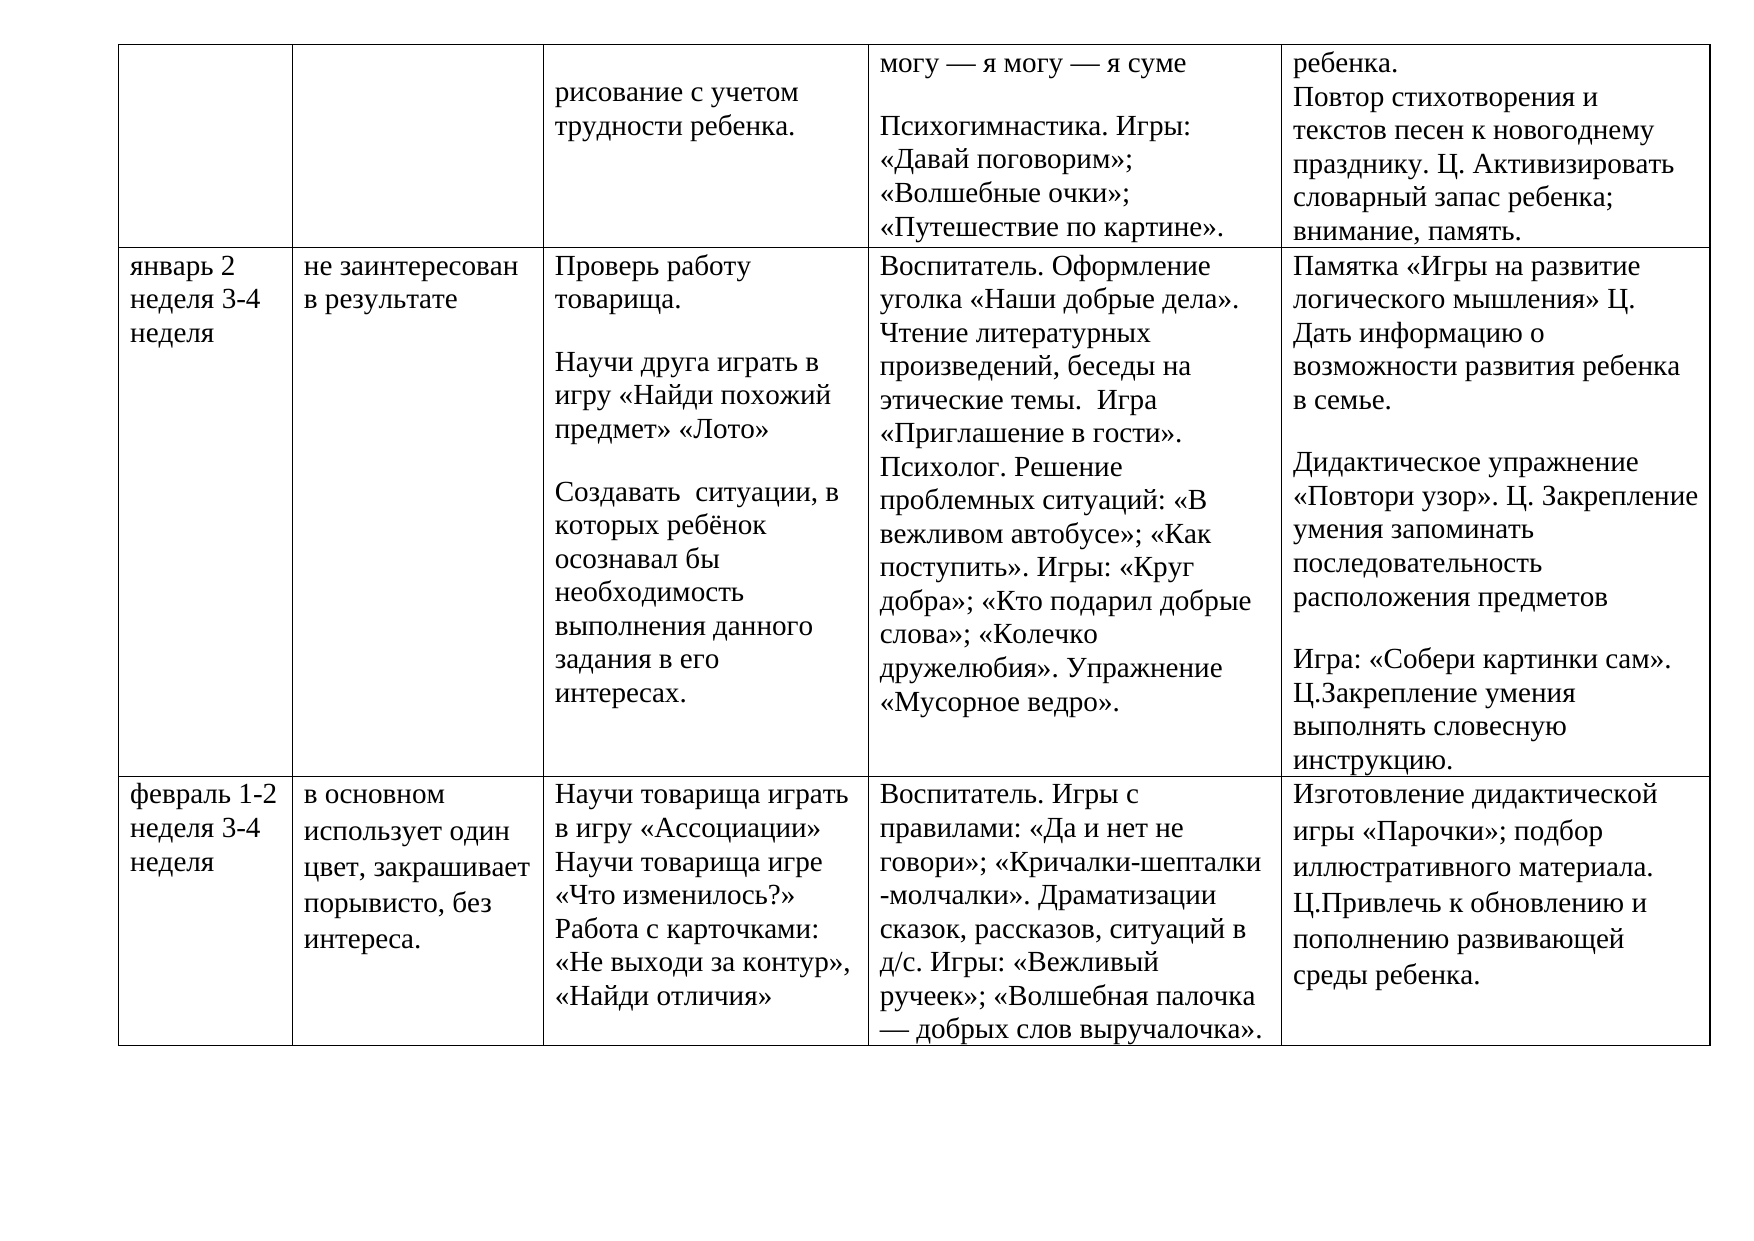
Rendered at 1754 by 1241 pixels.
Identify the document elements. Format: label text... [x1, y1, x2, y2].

table_cell Воспитатель. Оформление уголка «Наши добрые дела». Чтение литературных произведений, беседы на этические темы. Игра «Приглашение в гости». Психолог. Решение проблемных ситуаций: «В вежливом автобусе»; «Как поступить». Игры: «Круг добра»; «Кто подарил добрые слова»; «Колечко дружелюбия». Упражнение «Мусорное ведро». [869, 248, 1281, 776]
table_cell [119, 45, 292, 247]
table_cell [293, 45, 543, 247]
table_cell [293, 777, 543, 1045]
table_cell не заинтересован в результате [293, 248, 543, 776]
table_cell Проверь работу товарища. Научи друга играть в игру «Найди похожий предмет» «Лото» Создавать ситуации, в которых ребёнок осознавал бы необходимость выполнения данного задания в его интересах. [544, 248, 868, 776]
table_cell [119, 777, 292, 1045]
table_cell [1282, 777, 1709, 1045]
table_cell январь 2 неделя 3-4 неделя [119, 248, 292, 776]
table_cell Памятка «Игры на развитие логического мышления» Ц. Дать информацию о возможности развития ребенка в семье. Дидактическое упражнение «Повтори узор». Ц. Закрепление умения запоминать последовательность расположения предметов Игра: «Собери картинки сам». Ц.Закрепление умения выполнять словесную инструкцию. [1282, 248, 1709, 776]
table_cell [544, 777, 868, 1045]
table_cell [544, 45, 868, 247]
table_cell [869, 45, 1281, 247]
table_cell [1282, 45, 1709, 247]
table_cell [869, 777, 1281, 1045]
